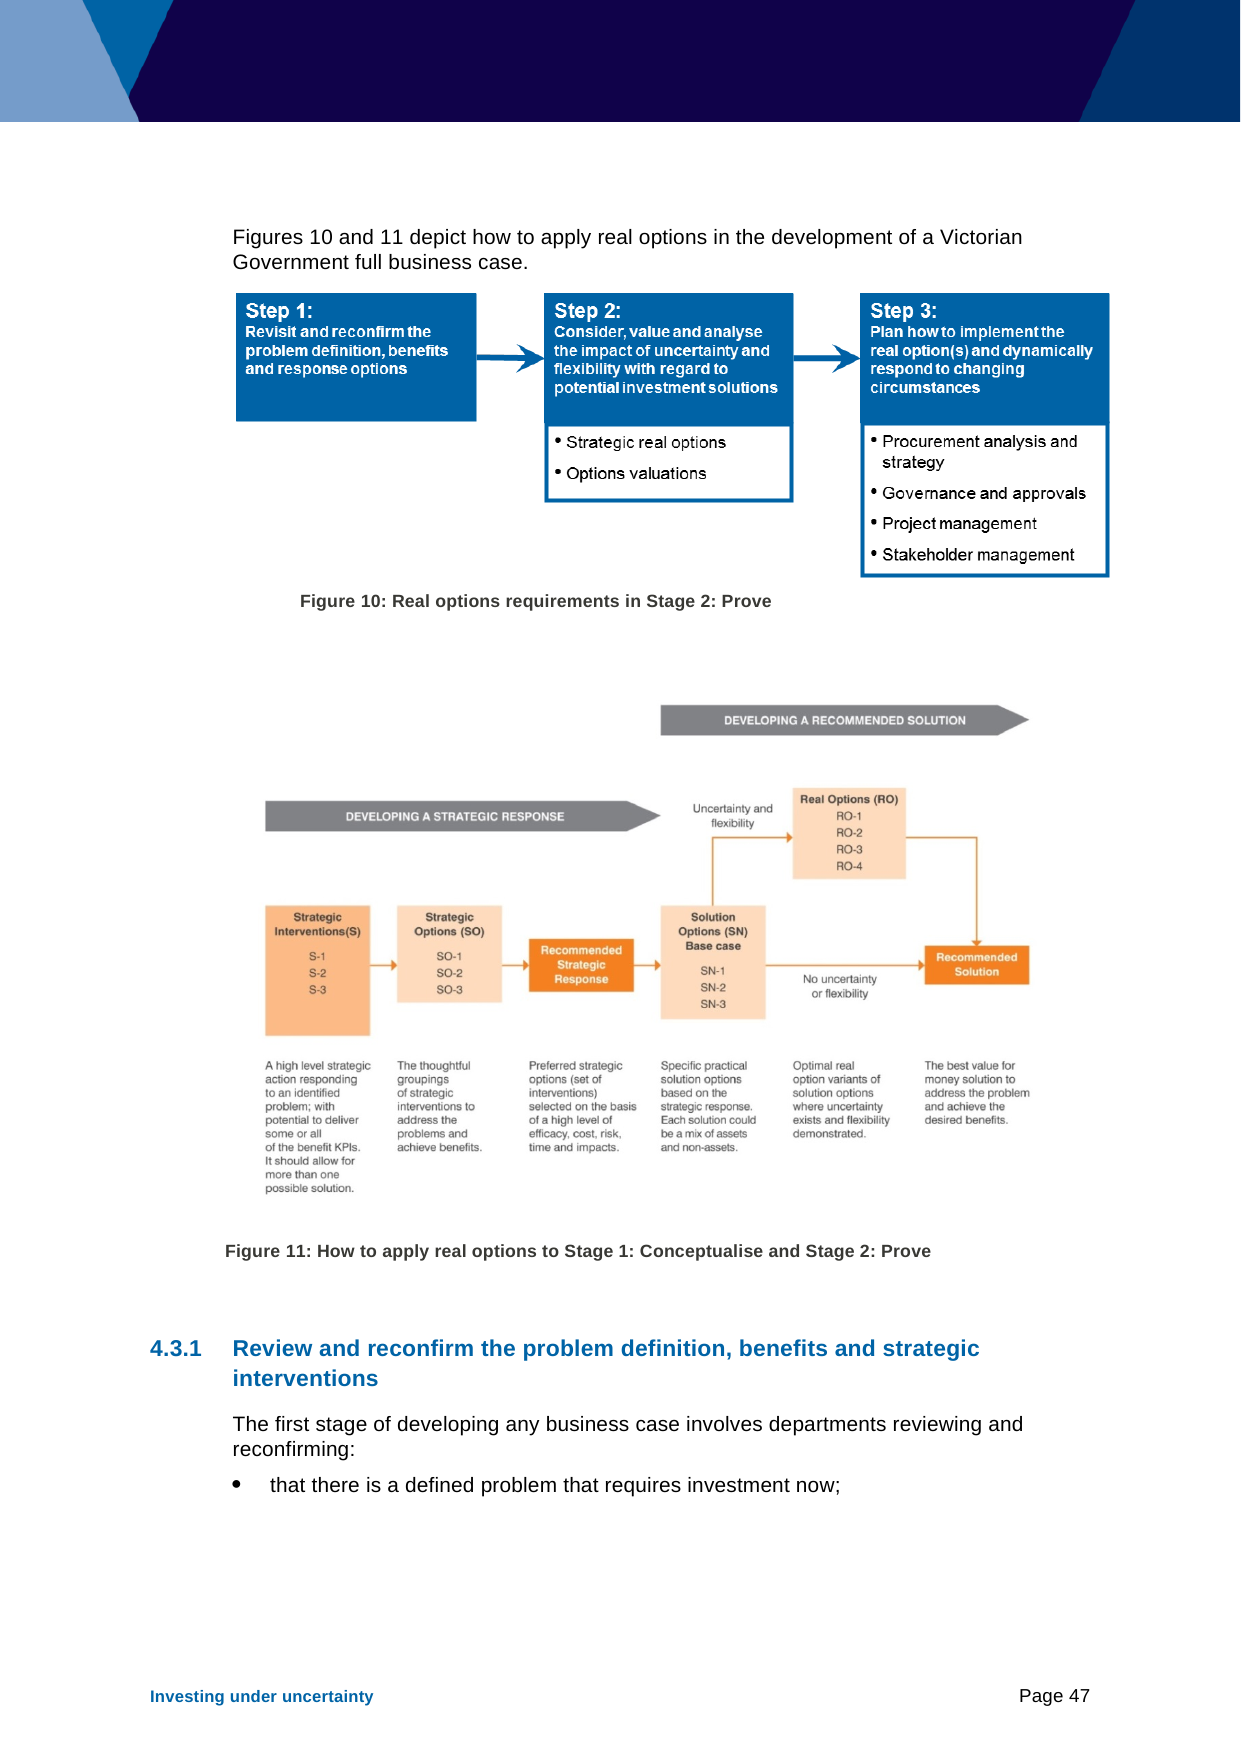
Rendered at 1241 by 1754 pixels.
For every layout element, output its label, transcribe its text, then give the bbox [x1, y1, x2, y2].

text The first stage of developing any business case involves departments reviewing and reconfirming: [232, 1412, 1090, 1461]
subtitle Review and reconfirm the problem definition, benefits and strategic interventions [150, 1335, 1090, 1391]
picture [0, 0, 1241, 122]
picture [225, 673, 1069, 1227]
picture [232, 291, 1111, 579]
text that there is a defined problem that requires investment now; [232, 1472, 1090, 1497]
text Figures 10 and 11 depict how to apply real options in the development of a Victorian Government full business case. [232, 225, 1090, 274]
